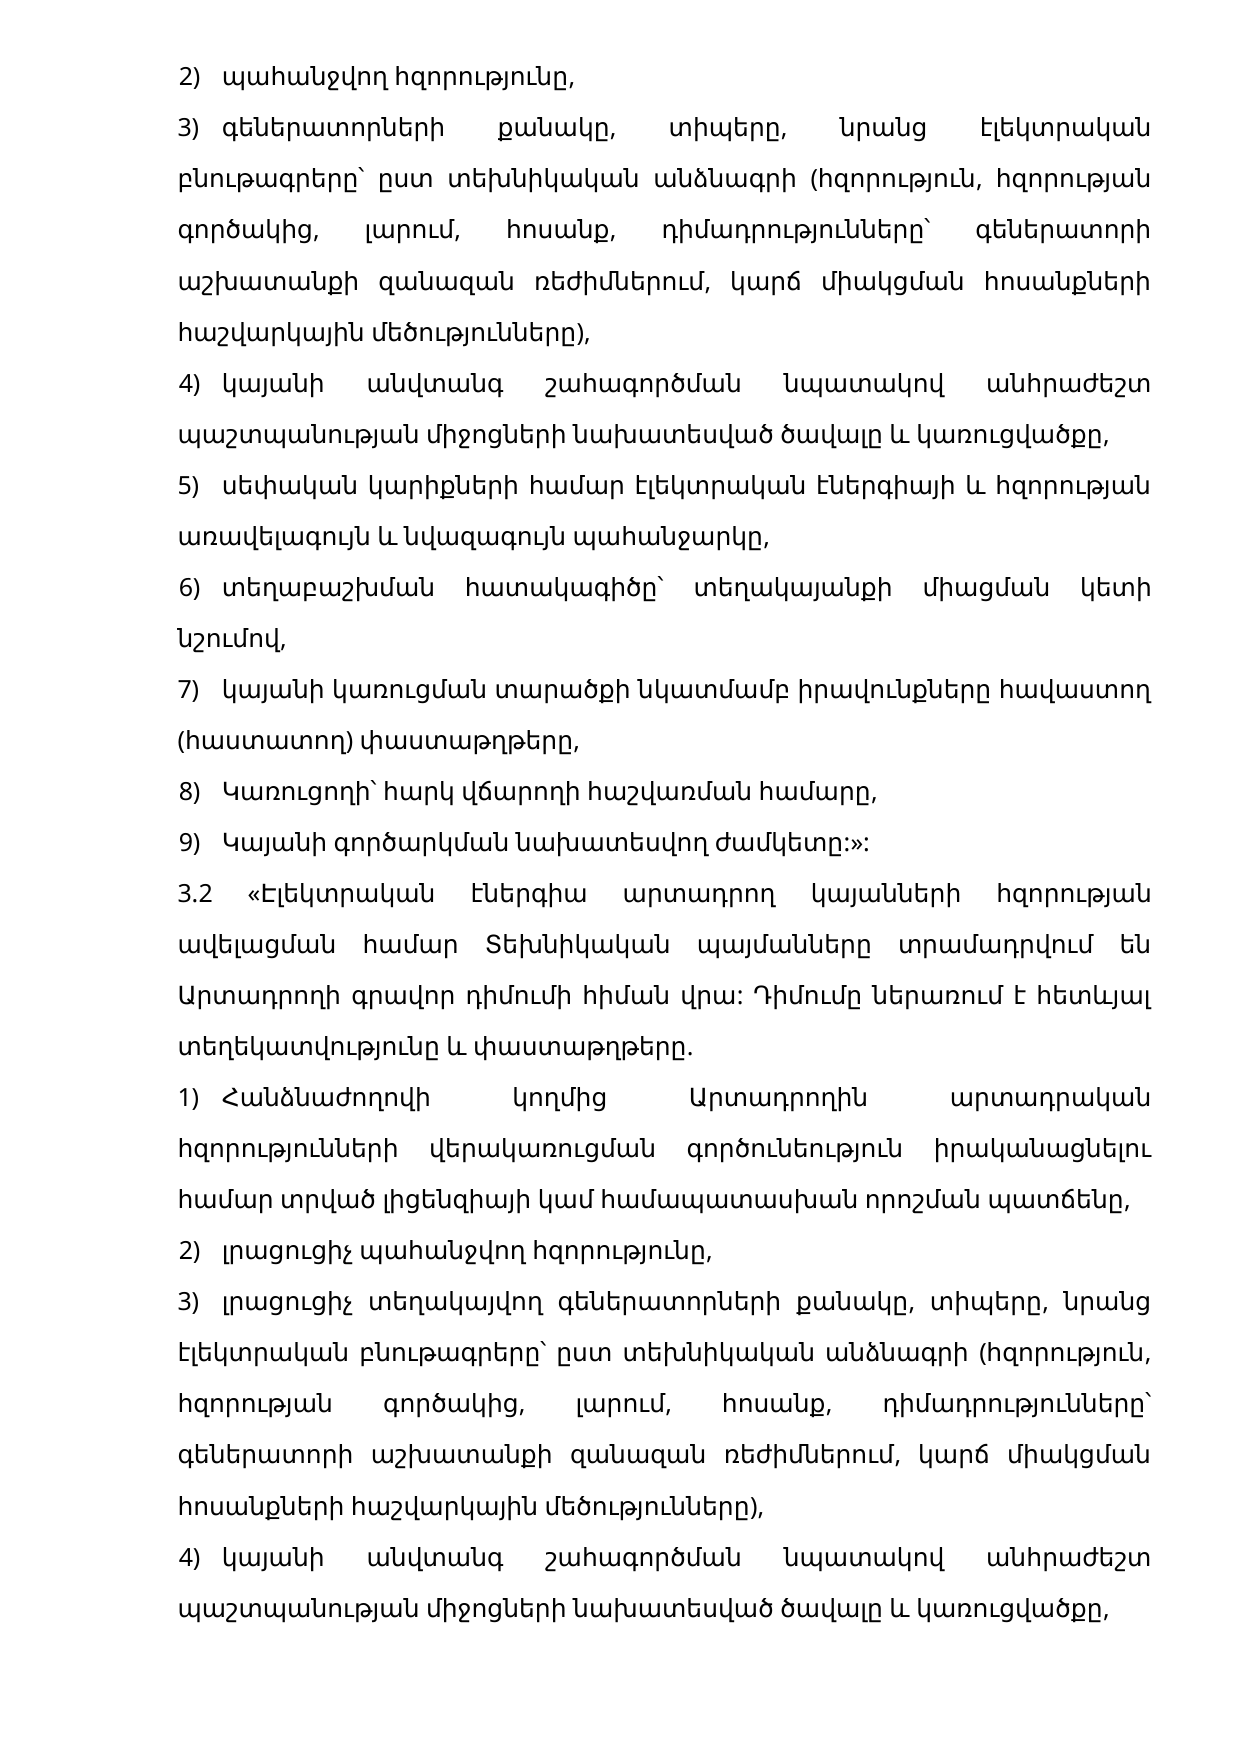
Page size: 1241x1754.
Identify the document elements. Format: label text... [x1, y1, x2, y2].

text 7) կայանի կառուցման տարածքի նկատմամբ իրավունքները հավաստող (հաստատող) փաստաթղթերը, [177, 672, 1152, 757]
text 5) սեփական կարիքների համար էլեկտրական էներգիայի և հզորության առավելագույն և նվազագույն պահանջարկը, [177, 467, 1152, 552]
text 2) պահանջվող հզորությունը, [141, 59, 1152, 93]
text 9) Կայանի գործարկման նախատեսվող ժամկետը:»: [141, 825, 1152, 859]
text 6) տեղաբաշխման հատակագիծը՝ տեղակայանքի միացման կետի նշումով, [177, 569, 1152, 654]
text 2) լրացուցիչ պահանջվող հզորությունը, [141, 1233, 1152, 1267]
list Հանձնաժողովի կողմից Արտադրողին արտադրական հզորությունների վերակառուցման գործունեություն իրականացնելու համար տրված լիցենզիայի կամ համապատասխան որոշման պատճենը, [177, 1080, 1152, 1216]
text 3) գեներատորների քանակը, տիպերը, նրանց էլեկտրական բնութագրերը՝ ըստ տեխնիկական անձնագրի (հզորություն, հզորության գործակից, լարում, հոսանք, դիմադրությունները՝ գեներատորի աշխատանքի զանազան ռեժիմներում, կարճ միակցման հոսանքների հաշվարկային մեծությունները), [177, 110, 1152, 348]
text 4) կայանի անվտանգ շահագործման նպատակով անհրաժեշտ պաշտպանության միջոցների նախատեսված ծավալը և կառուցվածքը, [177, 365, 1152, 450]
text 4) կայանի անվտանգ շահագործման նպատակով անհրաժեշտ պաշտպանության միջոցների նախատեսված ծավալը և կառուցվածքը, [177, 1539, 1152, 1624]
text 3.2 «Էլեկտրական էներգիա արտադրող կայանների հզորության ավելացման համար Տեխնիկական պայմանները տրամադրվում են Արտադրողի գրավոր դիմումի հիման վրա: Դիմումը ներառում է հետևյալ տեղեկատվությունը և փաստաթղթերը. [177, 876, 1152, 1063]
text 3) լրացուցիչ տեղակայվող գեներատորների քանակը, տիպերը, նրանց էլեկտրական բնութագրերը՝ ըստ տեխնիկական անձնագրի (հզորություն, հզորության գործակից, լարում, հոսանք, դիմադրությունները՝ գեներատորի աշխատանքի զանազան ռեժիմներում, կարճ միակցման հոսանքների հաշվարկային մեծությունները), [177, 1284, 1152, 1522]
text 8) Կառուցողի՝ հարկ վճարողի հաշվառման համարը, [141, 774, 1152, 808]
